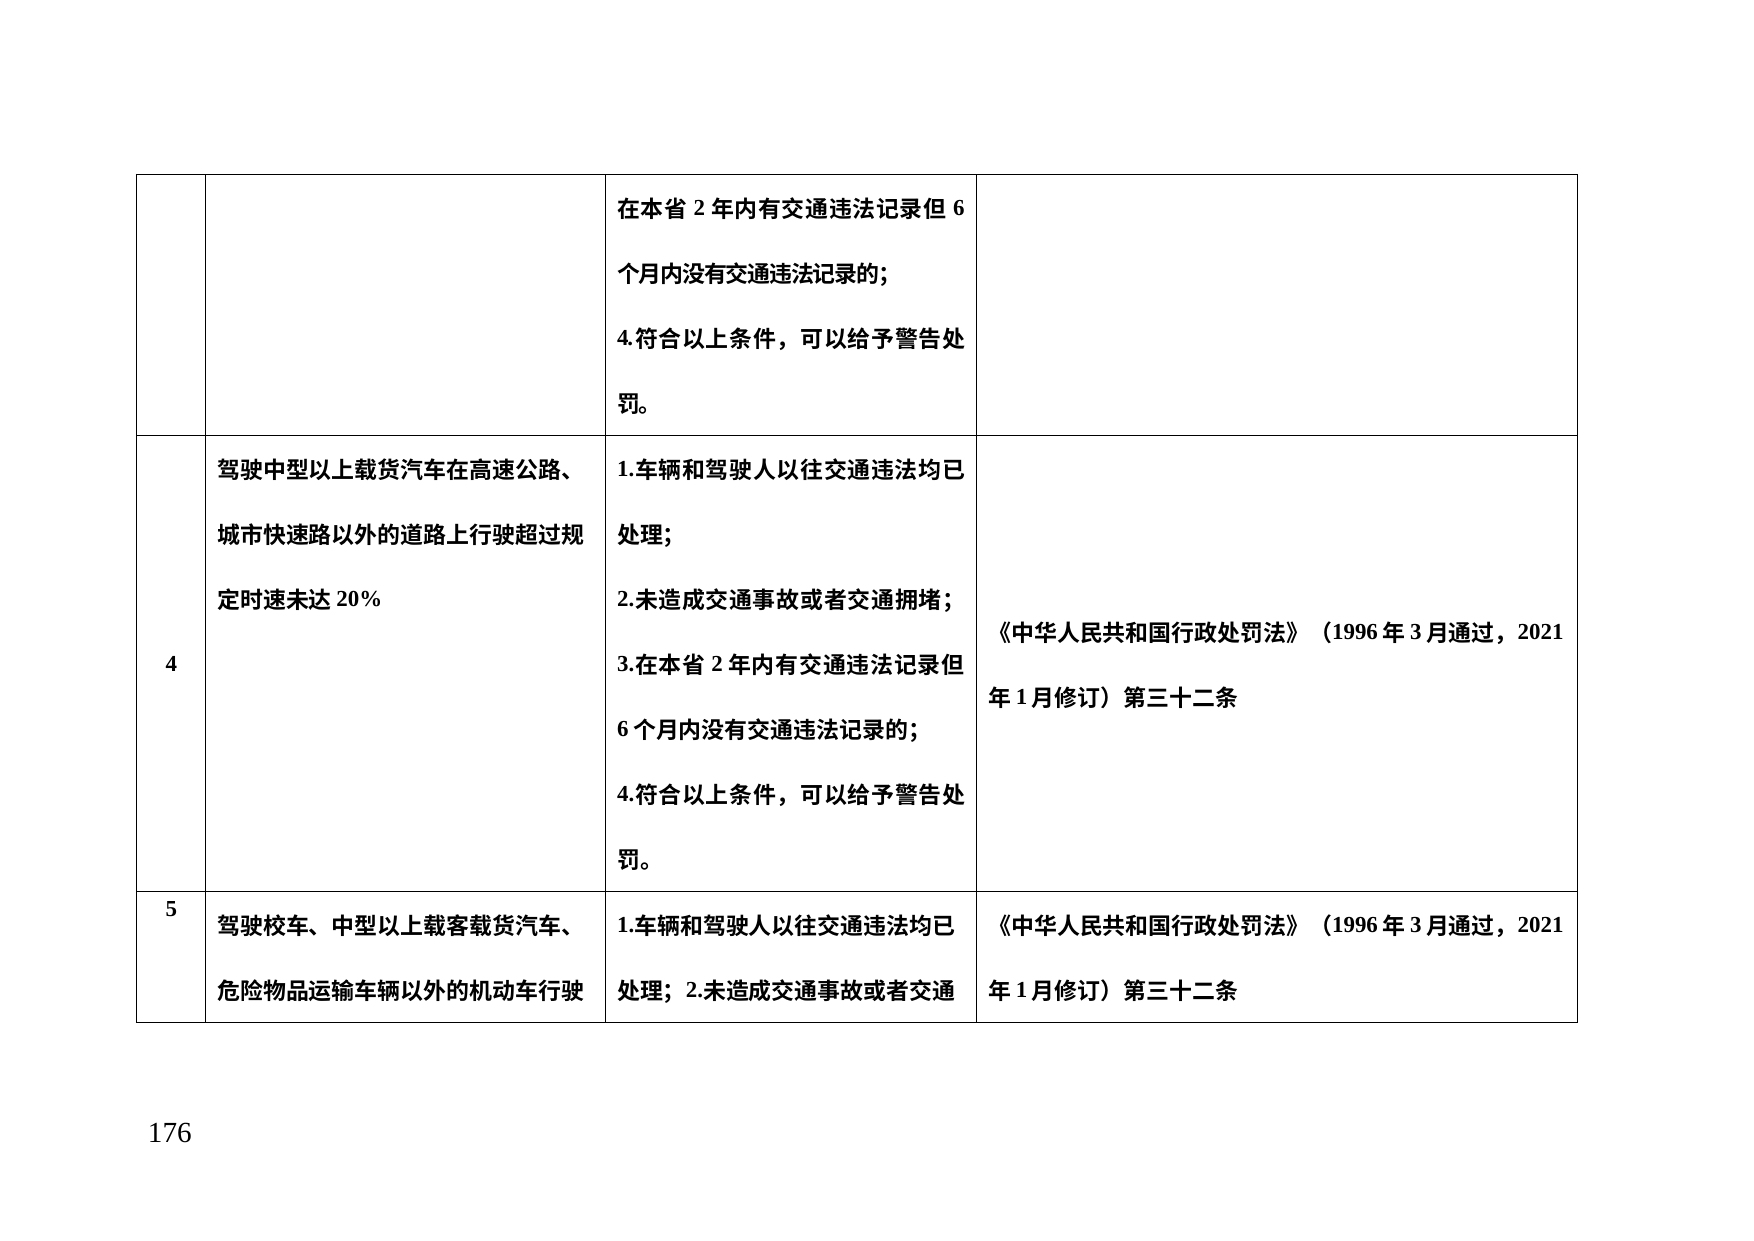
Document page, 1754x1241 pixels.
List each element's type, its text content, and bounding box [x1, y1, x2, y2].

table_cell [977, 175, 1577, 435]
table_cell 1.车辆和驾驶人以往交通违法均已处理； 2.未造成交通事故或者交通拥堵；3.在本省2年内有交通违法记录但6个月内没有交通违法记录的； 4.符合以上条件，可以给予警告处罚。 [606, 436, 976, 891]
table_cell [606, 175, 976, 435]
table_cell 5 [137, 892, 205, 1022]
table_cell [206, 175, 605, 435]
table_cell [606, 892, 976, 1022]
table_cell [206, 892, 605, 1022]
table_cell 3 [137, 175, 205, 435]
table_cell 《中华人民共和国行政处罚法》（1996年3月通过，2021年1月修订）第三十二条 [977, 436, 1577, 891]
table_cell 4 [137, 436, 205, 891]
table_cell 驾驶中型以上载货汽车在高速公路、城市快速路以外的道路上行驶超过规定时速未达20% [206, 436, 605, 891]
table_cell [977, 892, 1577, 1022]
